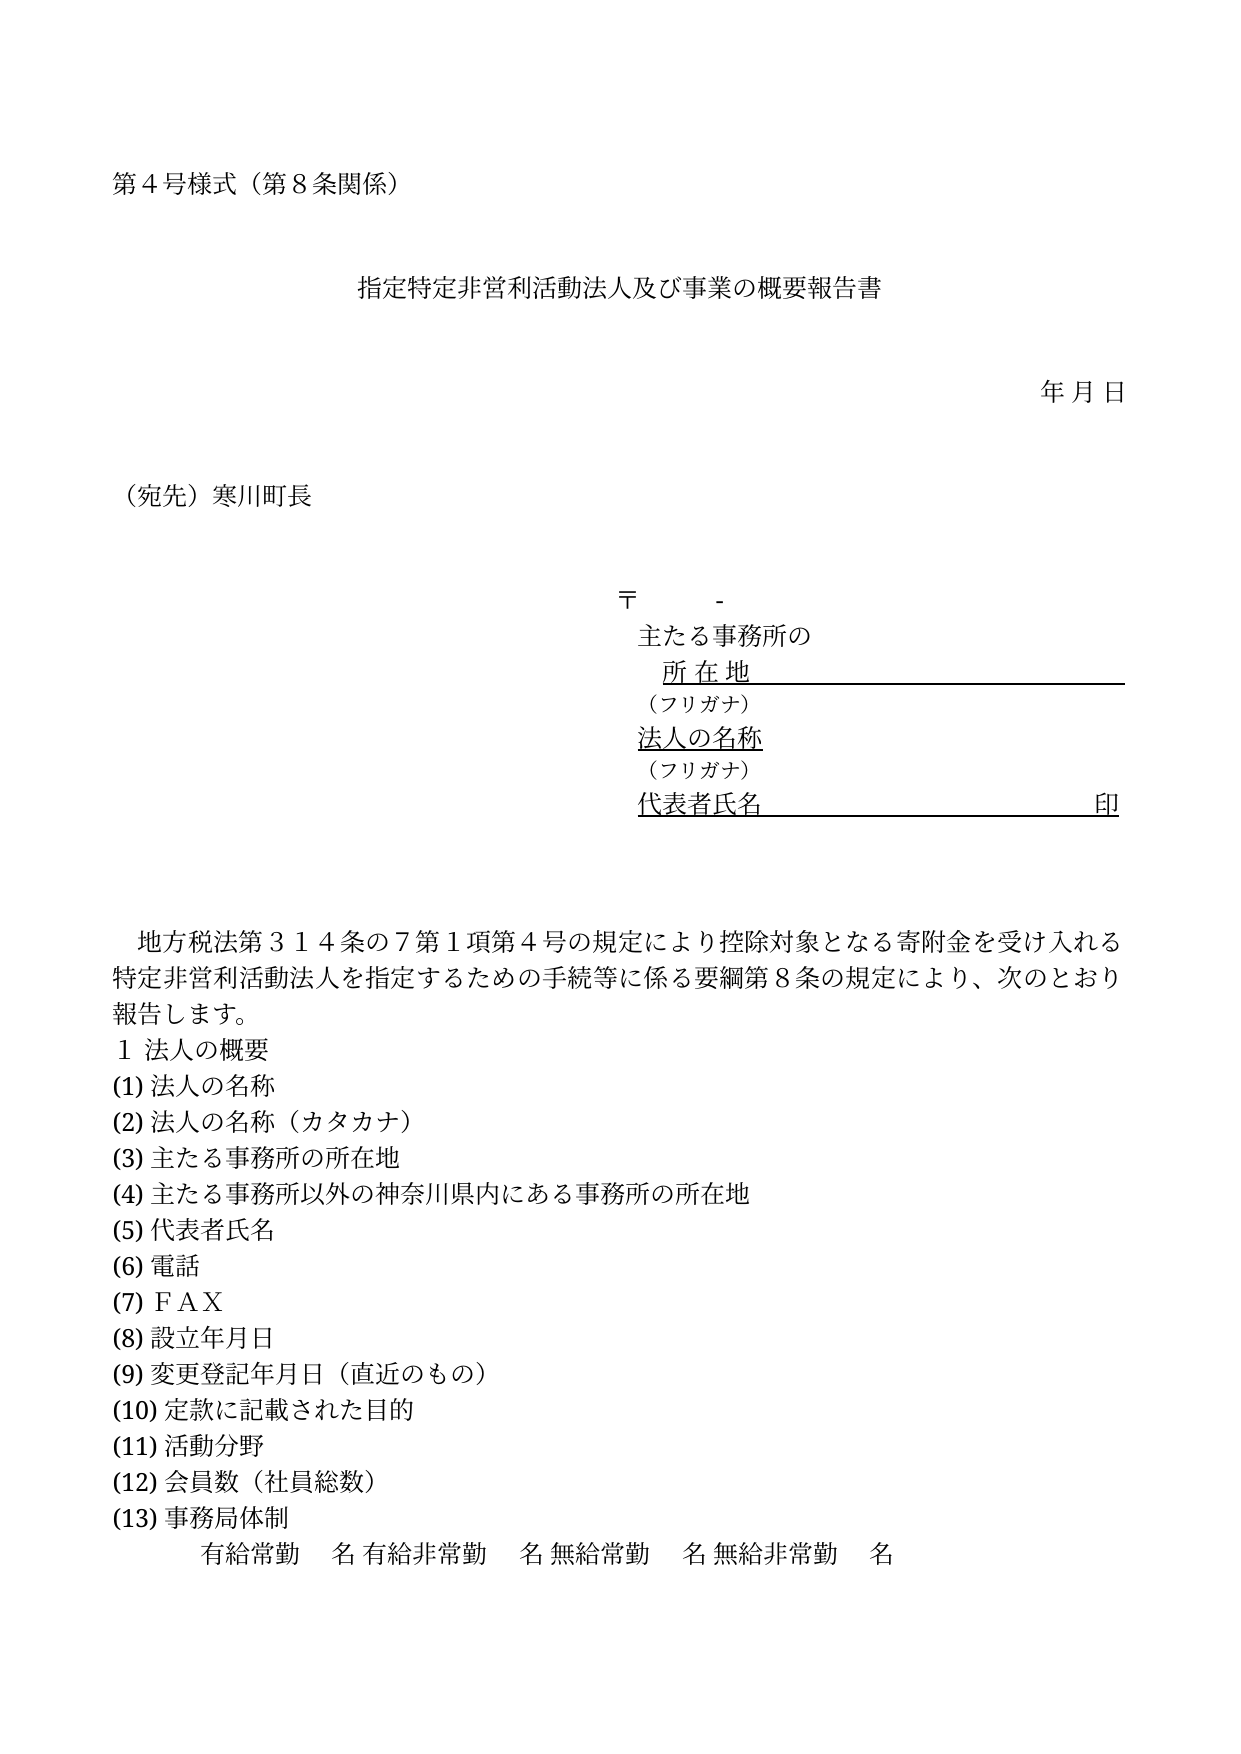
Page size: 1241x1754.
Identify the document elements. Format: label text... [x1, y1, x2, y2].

text (4) 主たる事務所以外の神奈川県内にある事務所の所在地 [112, 1174, 1128, 1210]
text (11) 活動分野 [112, 1427, 1128, 1463]
text (6) 電話 [112, 1246, 1128, 1282]
text 〒 - [616, 581, 1128, 617]
text 法人の名称 [637, 718, 1128, 754]
text (2) 法人の名称（カタカナ） [112, 1102, 1128, 1138]
text (13) 事務局体制 [112, 1499, 1128, 1535]
text （フリガナ） [637, 754, 1128, 784]
text 年 月 日 [112, 373, 1128, 408]
text (5) 代表者氏名 [112, 1210, 1128, 1246]
text (1) 法人の名称 [112, 1066, 1128, 1102]
text 地方税法第３１４条の７第１項第４号の規定により控除対象となる寄附金を受け入れる特定非営利活動法人を指定するための手続等に係る要綱第８条の規定により、次のとおり報告します。 [112, 922, 1128, 1030]
text (8) 設立年月日 [112, 1318, 1128, 1354]
text (3) 主たる事務所の所在地 [112, 1138, 1128, 1174]
text （宛先）寒川町長 [112, 477, 1128, 513]
text 代表者氏名 印 [637, 784, 1128, 820]
text （フリガナ） [637, 689, 1128, 718]
text 第４号様式（第８条関係） [112, 164, 1128, 200]
text (7) ＦＡＸ [112, 1282, 1128, 1318]
text (9) 変更登記年月日（直近のもの） [112, 1354, 1128, 1391]
text 指定特定非営利活動法人及び事業の概要報告書 [112, 268, 1128, 304]
text 主たる事務所の [637, 617, 1128, 653]
text １ 法人の概要 [112, 1030, 1128, 1066]
text 所 在 地 [637, 653, 1128, 689]
text 有給常勤 名 有給非常勤 名 無給常勤 名 無給非常勤 名 [200, 1535, 1128, 1571]
text (12) 会員数（社員総数） [112, 1463, 1128, 1499]
text (10) 定款に記載された目的 [112, 1391, 1128, 1427]
